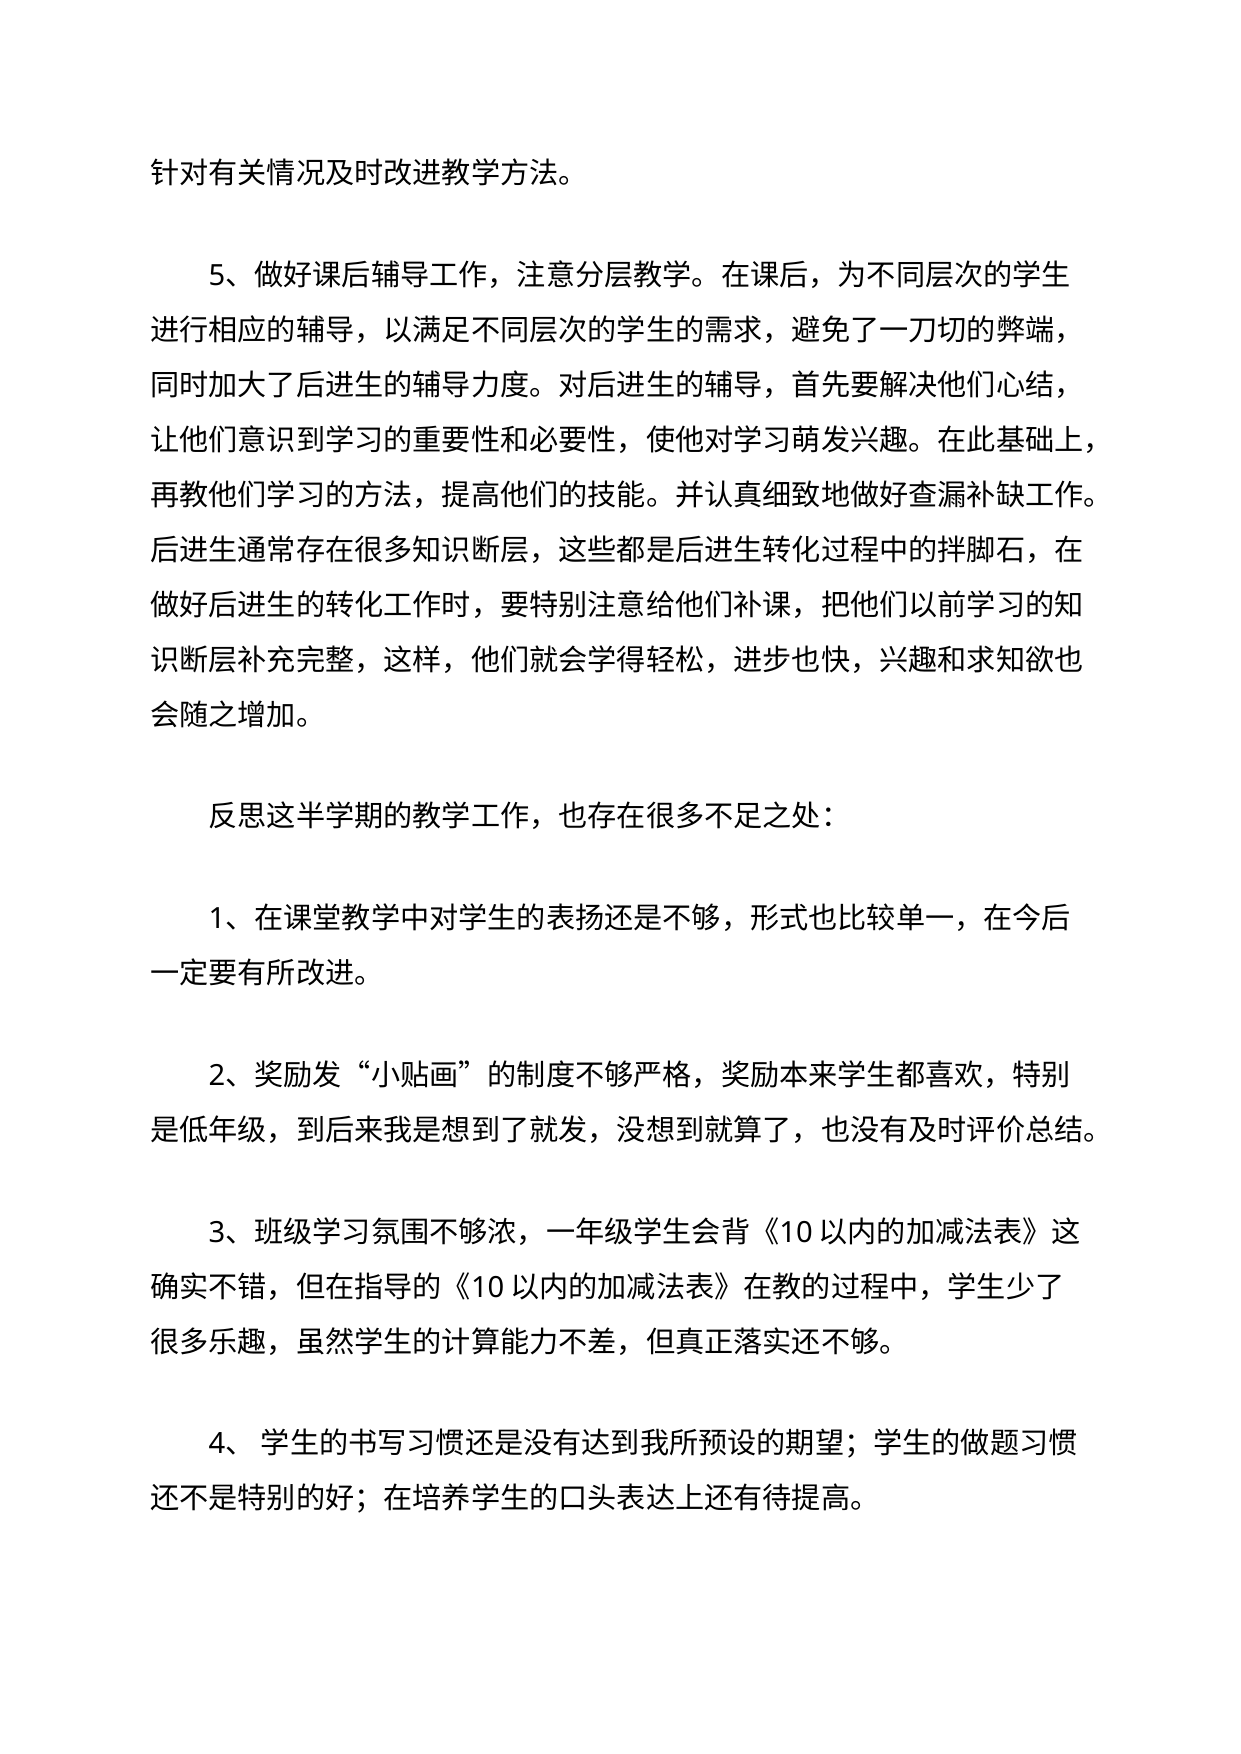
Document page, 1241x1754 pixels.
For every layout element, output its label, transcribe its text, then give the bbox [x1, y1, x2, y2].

text 1、在课堂教学中对学生的表扬还是不够，形式也比较单一，在今后一定要有所改进。 [150, 894, 1090, 992]
text 5、做好课后辅导工作，注意分层教学。在课后，为不同层次的学生进行相应的辅导，以满足不同层次的学生的需求，避免了一刀切的弊端，同时加大了后进生的辅导力度。对后进生的辅导，首先要解决他们心结，让他们意识到学习的重要性和必要性，使他对学习萌发兴趣。在此基础上，再教他们学习的方法，提高他们的技能。并认真细致地做好查漏补缺工作。后进生通常存在很多知识断层，这些都是后进生转化过程中的拌脚石，在做好后进生的转化工作时，要特别注意给他们补课，把他们以前学习的知识断层补充完整，这样，他们就会学得轻松，进步也快，兴趣和求知欲也会随之增加。 [150, 252, 1090, 733]
text 3、班级学习氛围不够浓，一年级学生会背《10以内的加减法表》这确实不错，但在指导的《10以内的加减法表》在教的过程中，学生少了很多乐趣，虽然学生的计算能力不差，但真正落实还不够。 [150, 1208, 1090, 1360]
text 2、奖励发“小贴画”的制度不够严格，奖励本来学生都喜欢，特别是低年级，到后来我是想到了就发，没想到就算了，也没有及时评价总结。 [150, 1051, 1090, 1149]
text 反思这半学期的教学工作，也存在很多不足之处： [150, 793, 1090, 835]
text 4、 学生的书写习惯还是没有达到我所预设的期望；学生的做题习惯还不是特别的好；在培养学生的口头表达上还有待提高。 [150, 1420, 1090, 1517]
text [150, 150, 1090, 192]
